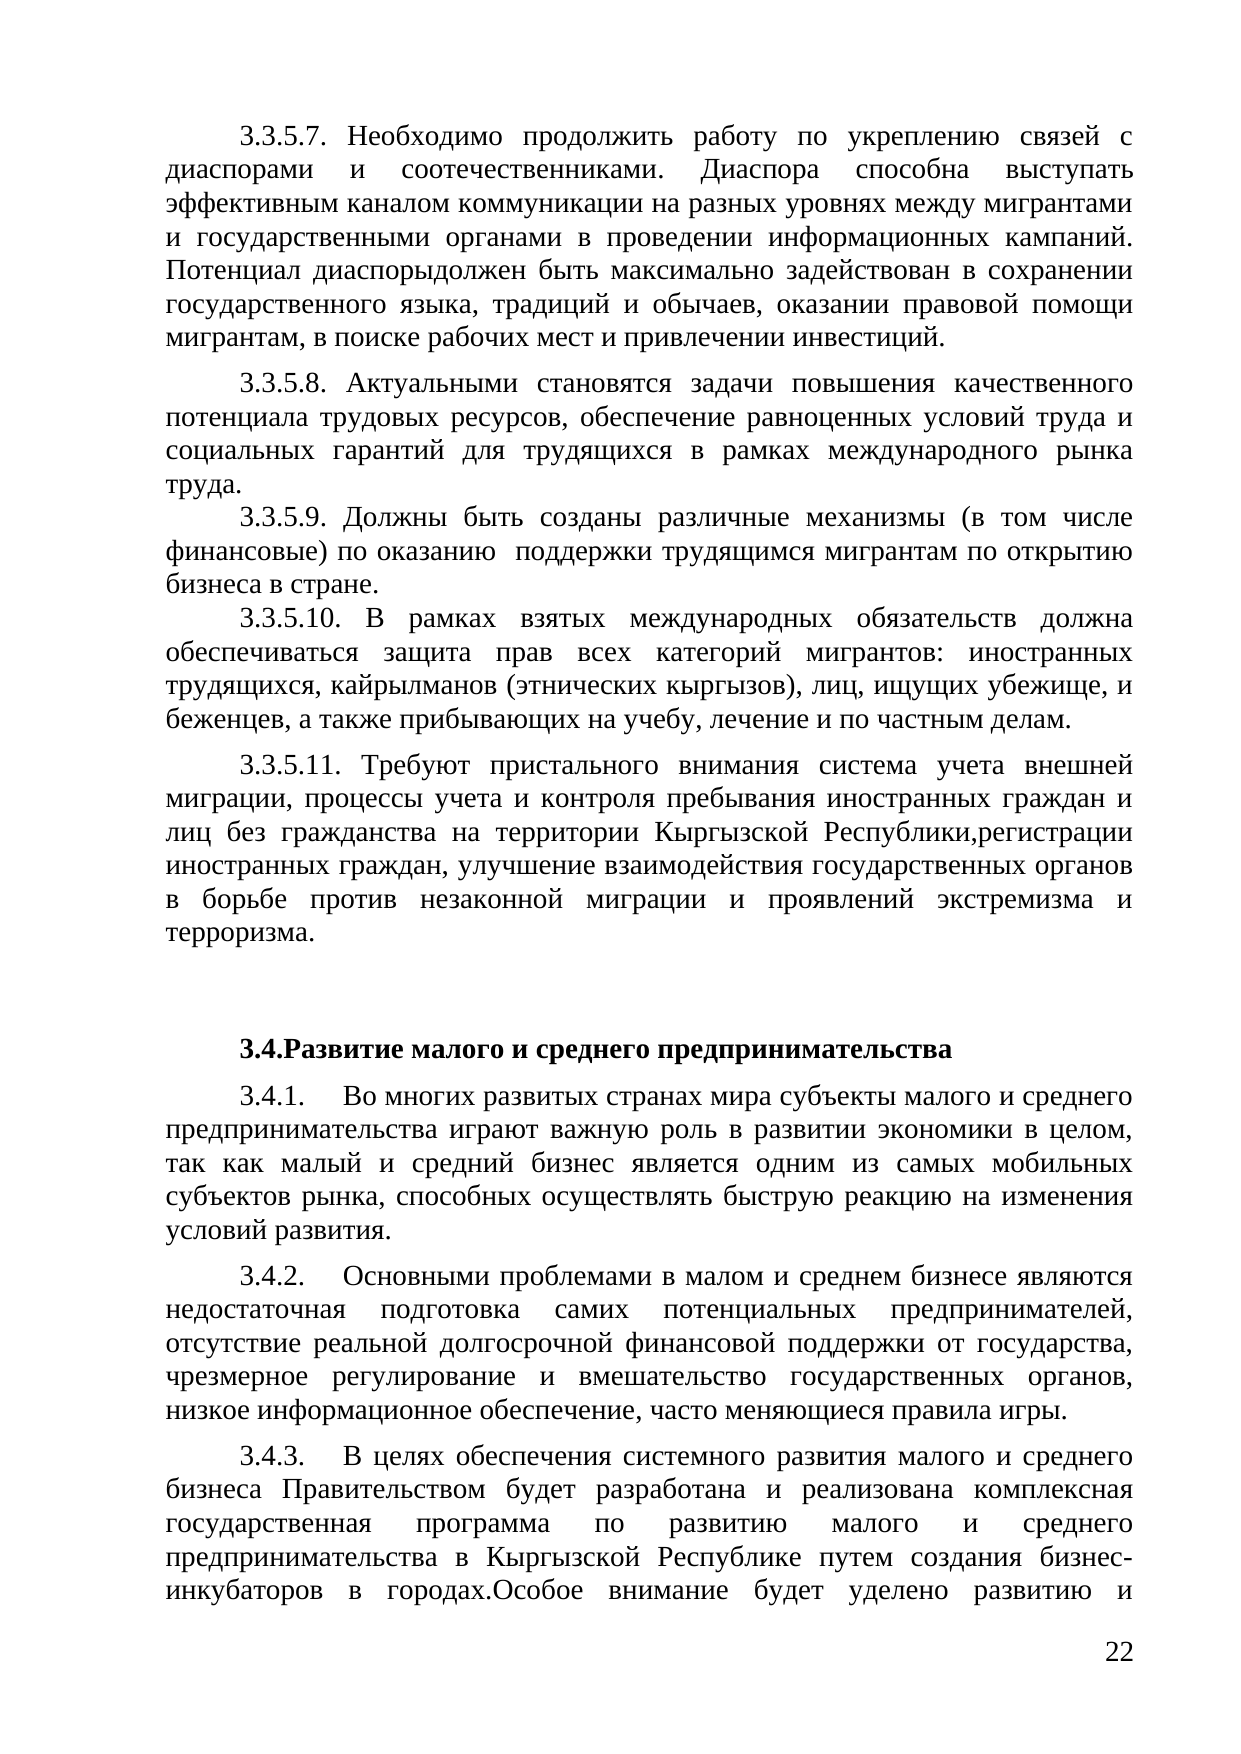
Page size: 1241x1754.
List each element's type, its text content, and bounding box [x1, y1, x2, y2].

list Основными проблемами в малом и среднем бизнесе являются недостаточная подготовка самих потенциальных предпринимателей, отсутствие реальной долгосрочной финансовой поддержки от государства, чрезмерное регулирование и вмешательство государственных органов, низкое информационное обеспечение, часто меняющиеся правила игры. [165, 1258, 1134, 1426]
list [165, 1438, 1134, 1606]
text 3.3.5.9. Должны быть созданы различные механизмы (в том числе финансовые) по оказанию поддержки трудящимся мигрантам по открытию бизнеса в стране. [165, 499, 1134, 600]
list Во многих развитых странах мира субъекты малого и среднего предпринимательства играют важную роль в развитии экономики в целом, так как малый и средний бизнес является одним из самых мобильных субъектов рынка, способных осуществлять быструю реакцию на изменения условий развития. [165, 1078, 1134, 1245]
text 3.3.5.11. Требуют пристального внимания система учета внешней миграции, процессы учета и контроля пребывания иностранных граждан и лиц без гражданства на территории Кыргызской Республики,регистрации иностранных граждан, улучшение взаимодействия государственных органов в борьбе против незаконной миграции и проявлений экстремизма и терроризма. [165, 747, 1134, 948]
text 3.3.5.8. Актуальными становятся задачи повышения качественного потенциала трудовых ресурсов, обеспечение равноценных условий труда и социальных гарантий для трудящихся в рамках международного рынка труда. [165, 365, 1134, 499]
text 3.3.5.10. В рамках взятых международных обязательств должна обеспечиваться защита прав всех категорий мигрантов: иностранных трудящихся, кайрылманов (этнических кыргызов), лиц, ищущих убежище, и беженцев, а также прибывающих на учебу, лечение и по частным делам. [165, 600, 1134, 734]
subtitle 3.4.Развитие малого и среднего предпринимательства [165, 1032, 1134, 1065]
text 3.3.5.7. Необходимо продолжить работу по укреплению связей с диаспорами и соотечественниками. Диаспора способна выступать эффективным каналом коммуникации на разных уровнях между мигрантами и государственными органами в проведении информационных кампаний. Потенциал диаспорыдолжен быть максимально задействован в сохранении государственного языка, традиций и обычаев, оказании правовой помощи мигрантам, в поиске рабочих мест и привлечении инвестиций. [165, 118, 1134, 353]
